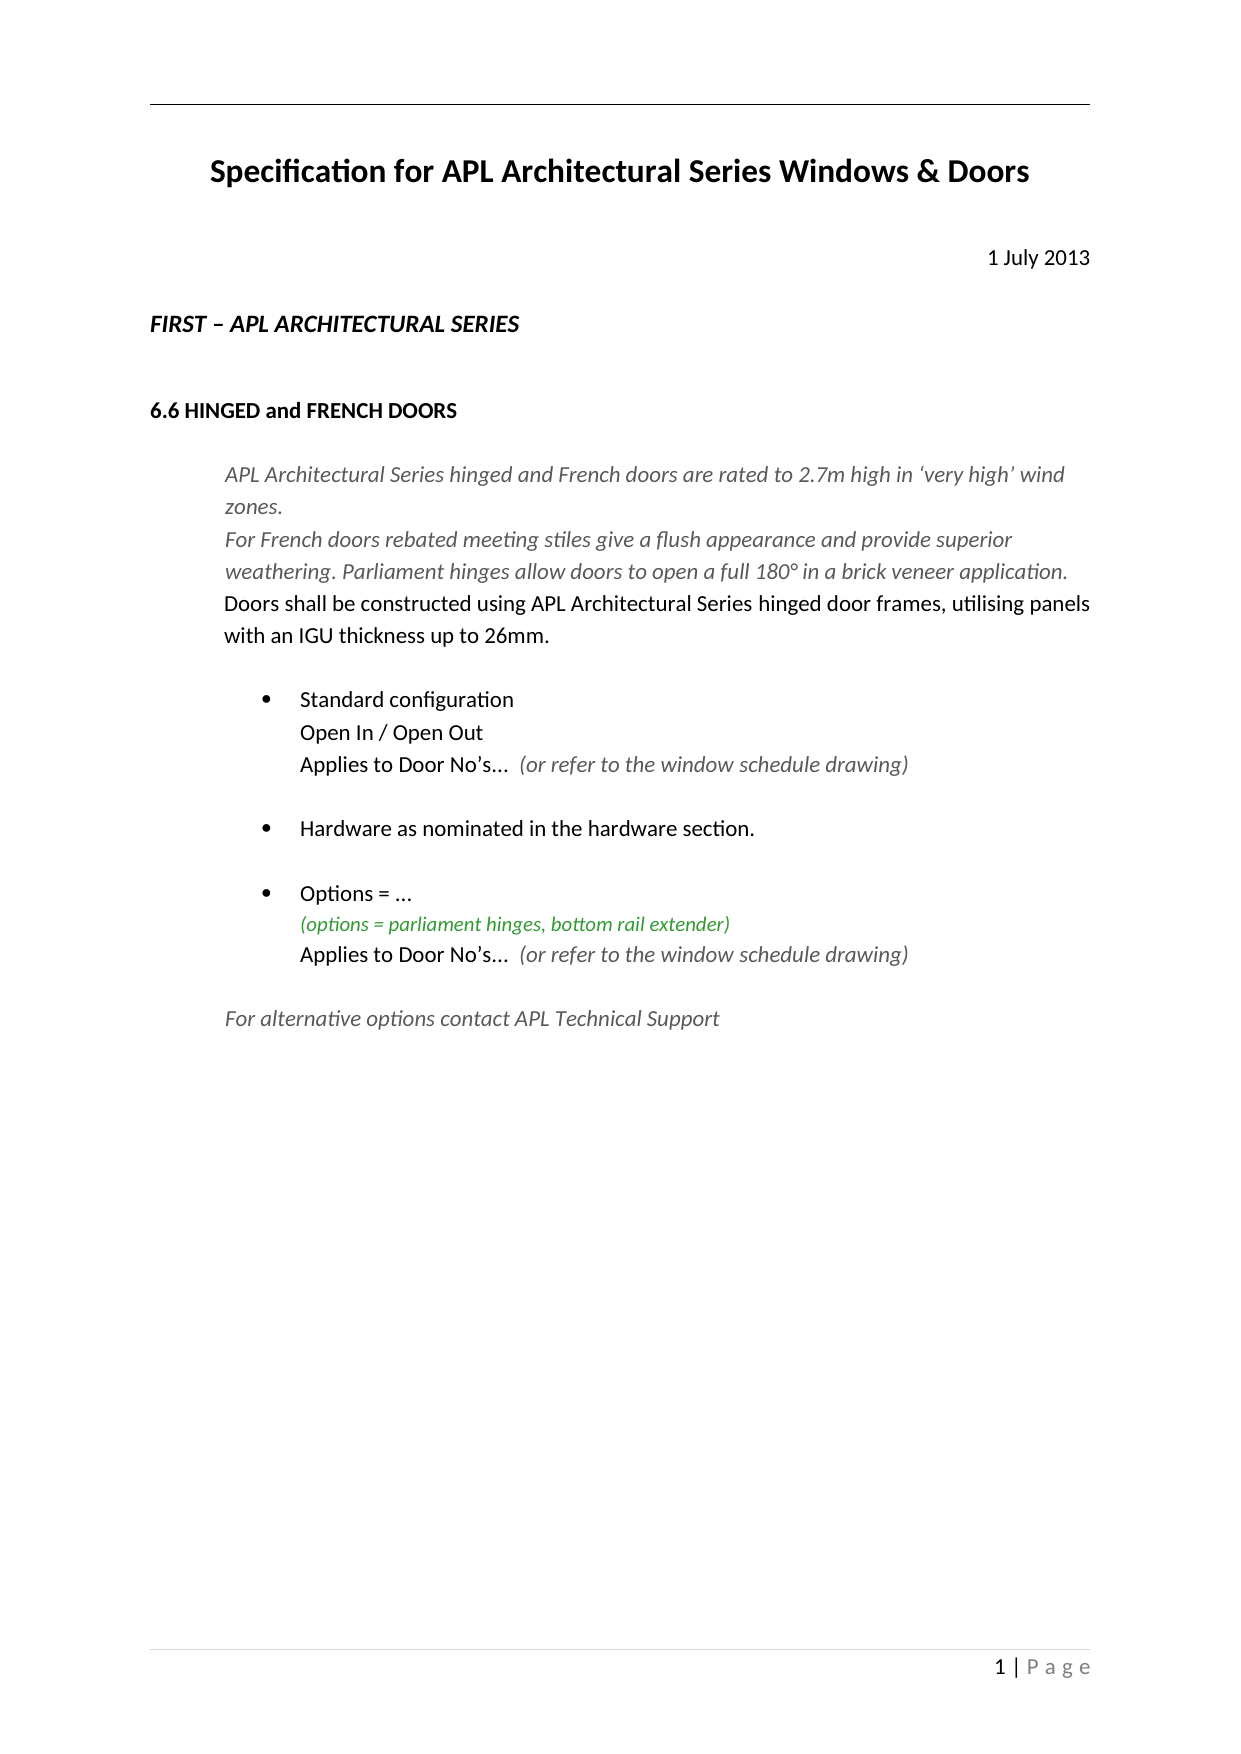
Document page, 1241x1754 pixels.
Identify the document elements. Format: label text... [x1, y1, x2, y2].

list Standard configuration [262, 686, 1090, 714]
list Options = ... [262, 879, 1090, 907]
text 6.6 HINGED and FRENCH DOORS [150, 396, 1090, 424]
text For French doors rebated meeting stiles give a flush appearance and provide superior weathering. Parliament hinges allow doors to open a full 180° in a brick veneer application. [225, 525, 1090, 585]
text FIRST – APL ARCHITECTURAL SERIES [150, 308, 1090, 338]
text 1 July 2013 [150, 243, 1090, 272]
text Applies to Door No’s... (or refer to the window schedule drawing) [225, 940, 1090, 968]
text Open In / Open Out [225, 718, 1090, 746]
text Applies to Door No’s... (or refer to the window schedule drawing) [225, 750, 1090, 778]
text Specification for APL Architectural Series Windows & Doors [150, 150, 1090, 191]
text Doors shall be constructed using APL Architectural Series hinged door frames, utilising panels with an IGU thickness up to 26mm. [224, 589, 1090, 649]
text APL Architectural Series hinged and French doors are rated to 2.7m high in ‘very high’ wind zones. [225, 460, 1090, 521]
list Hardware as nominated in the hardware section. [262, 814, 1090, 842]
text For alternative options contact APL Technical Support [225, 1004, 1090, 1032]
text (options = parliament hinges, bottom rail extender) [300, 911, 1090, 936]
